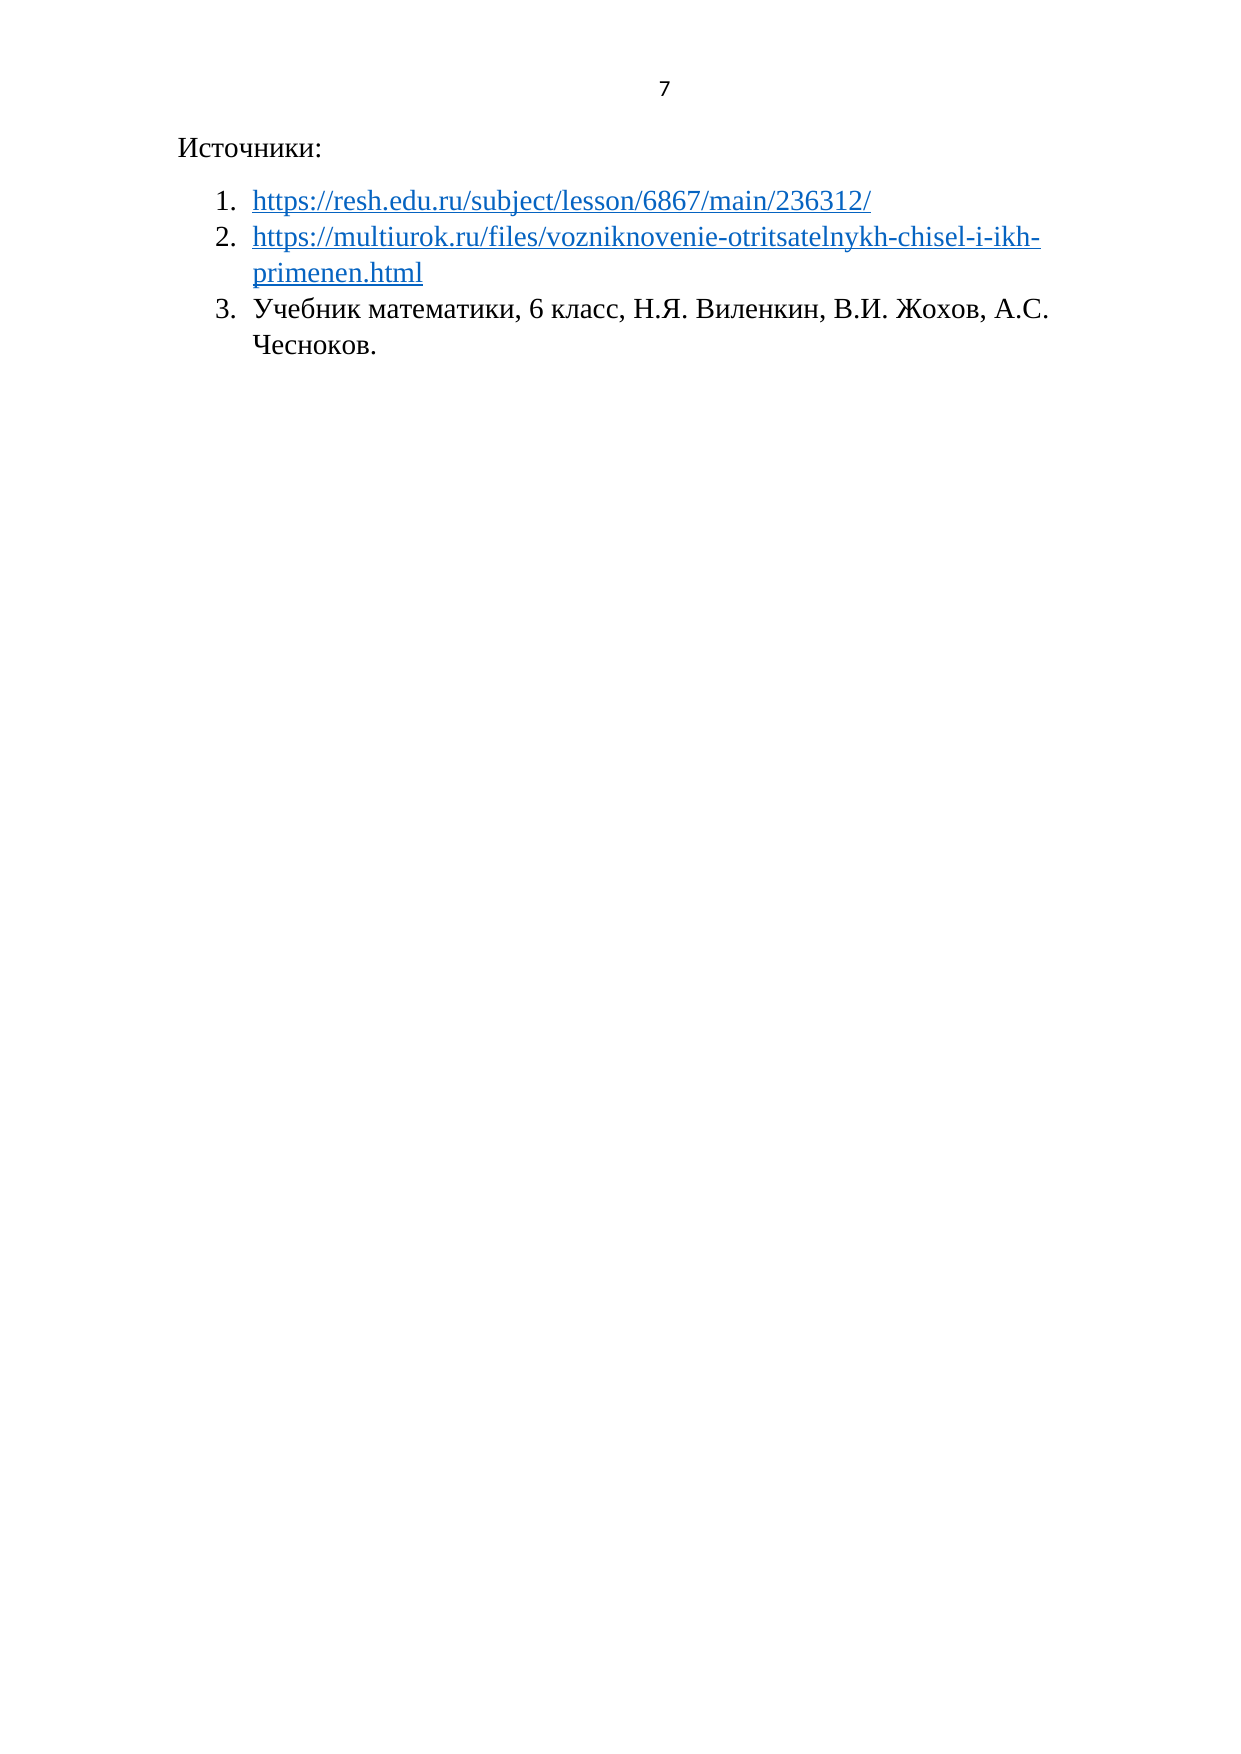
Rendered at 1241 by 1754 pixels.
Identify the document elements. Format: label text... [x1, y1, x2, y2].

list https://resh.edu.ru/subject/lesson/6867/main/236312/ [215, 183, 1152, 216]
list Учебник математики, 6 класс, Н.Я. Виленкин, В.И. Жохов, А.С. Чесноков. [215, 291, 1152, 361]
text Источники: [177, 130, 1152, 163]
list https://multiurok.ru/files/vozniknovenie-otritsatelnykh-chisel-i-ikh-primenen.html [215, 219, 1152, 288]
